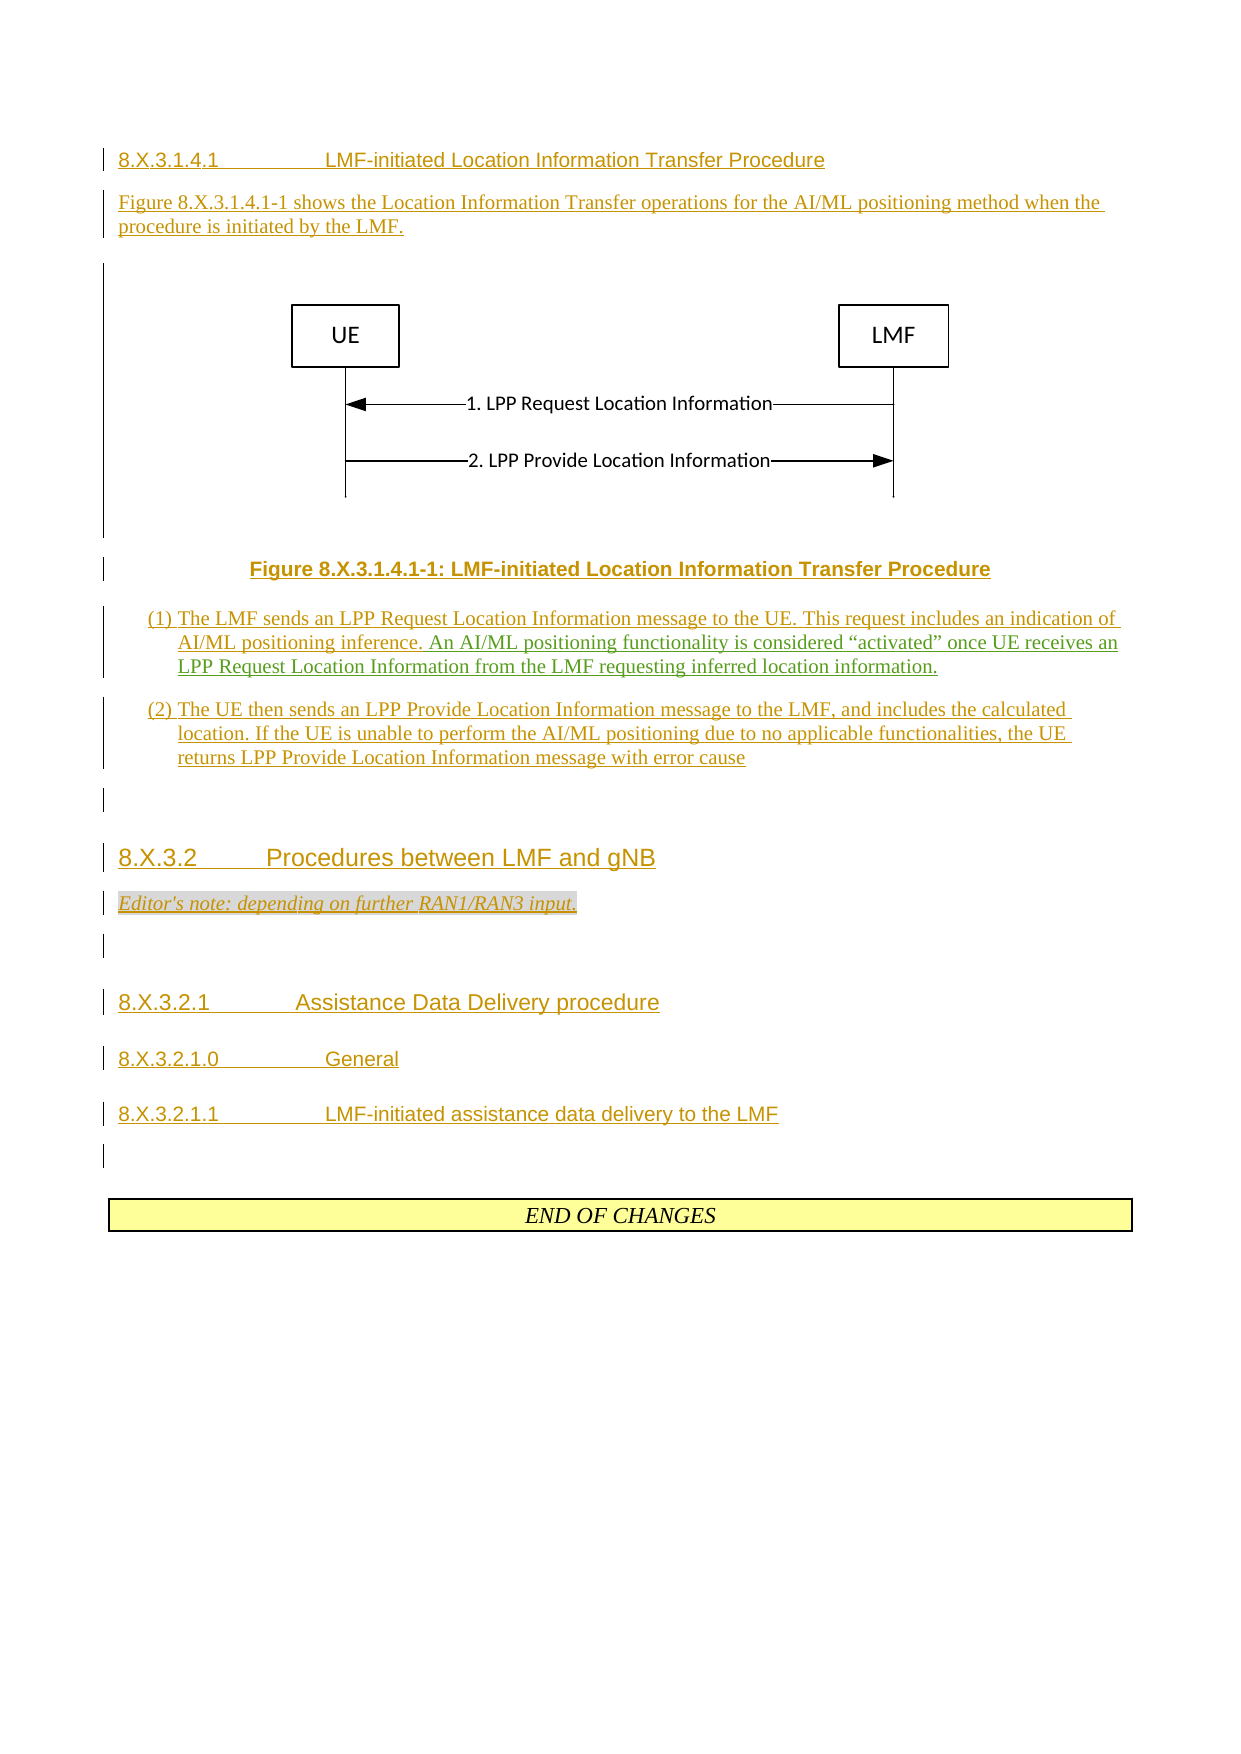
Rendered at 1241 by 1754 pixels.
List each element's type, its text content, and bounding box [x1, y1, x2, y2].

text END OF CHANGES [110, 1200, 1131, 1230]
